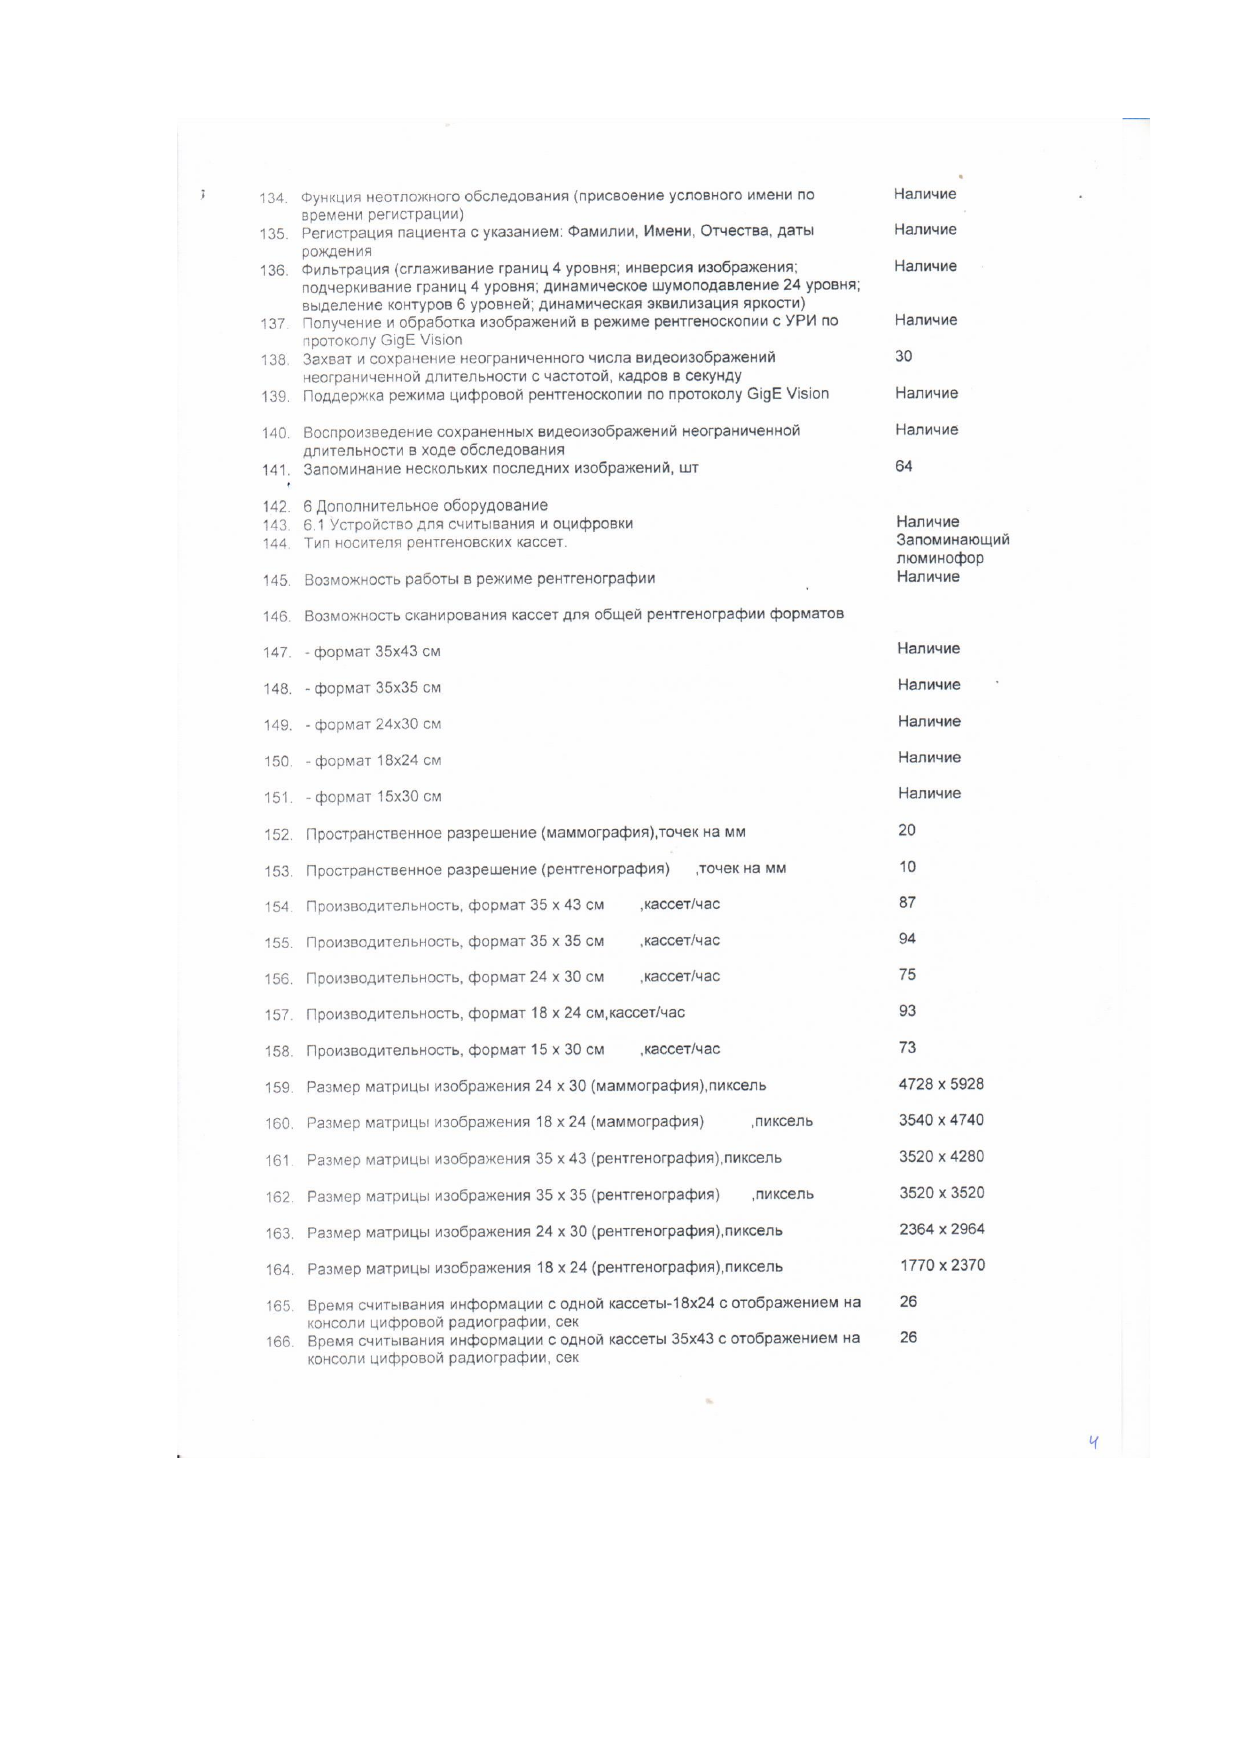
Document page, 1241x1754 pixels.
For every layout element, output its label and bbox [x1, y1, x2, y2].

picture [177, 118, 1152, 1458]
